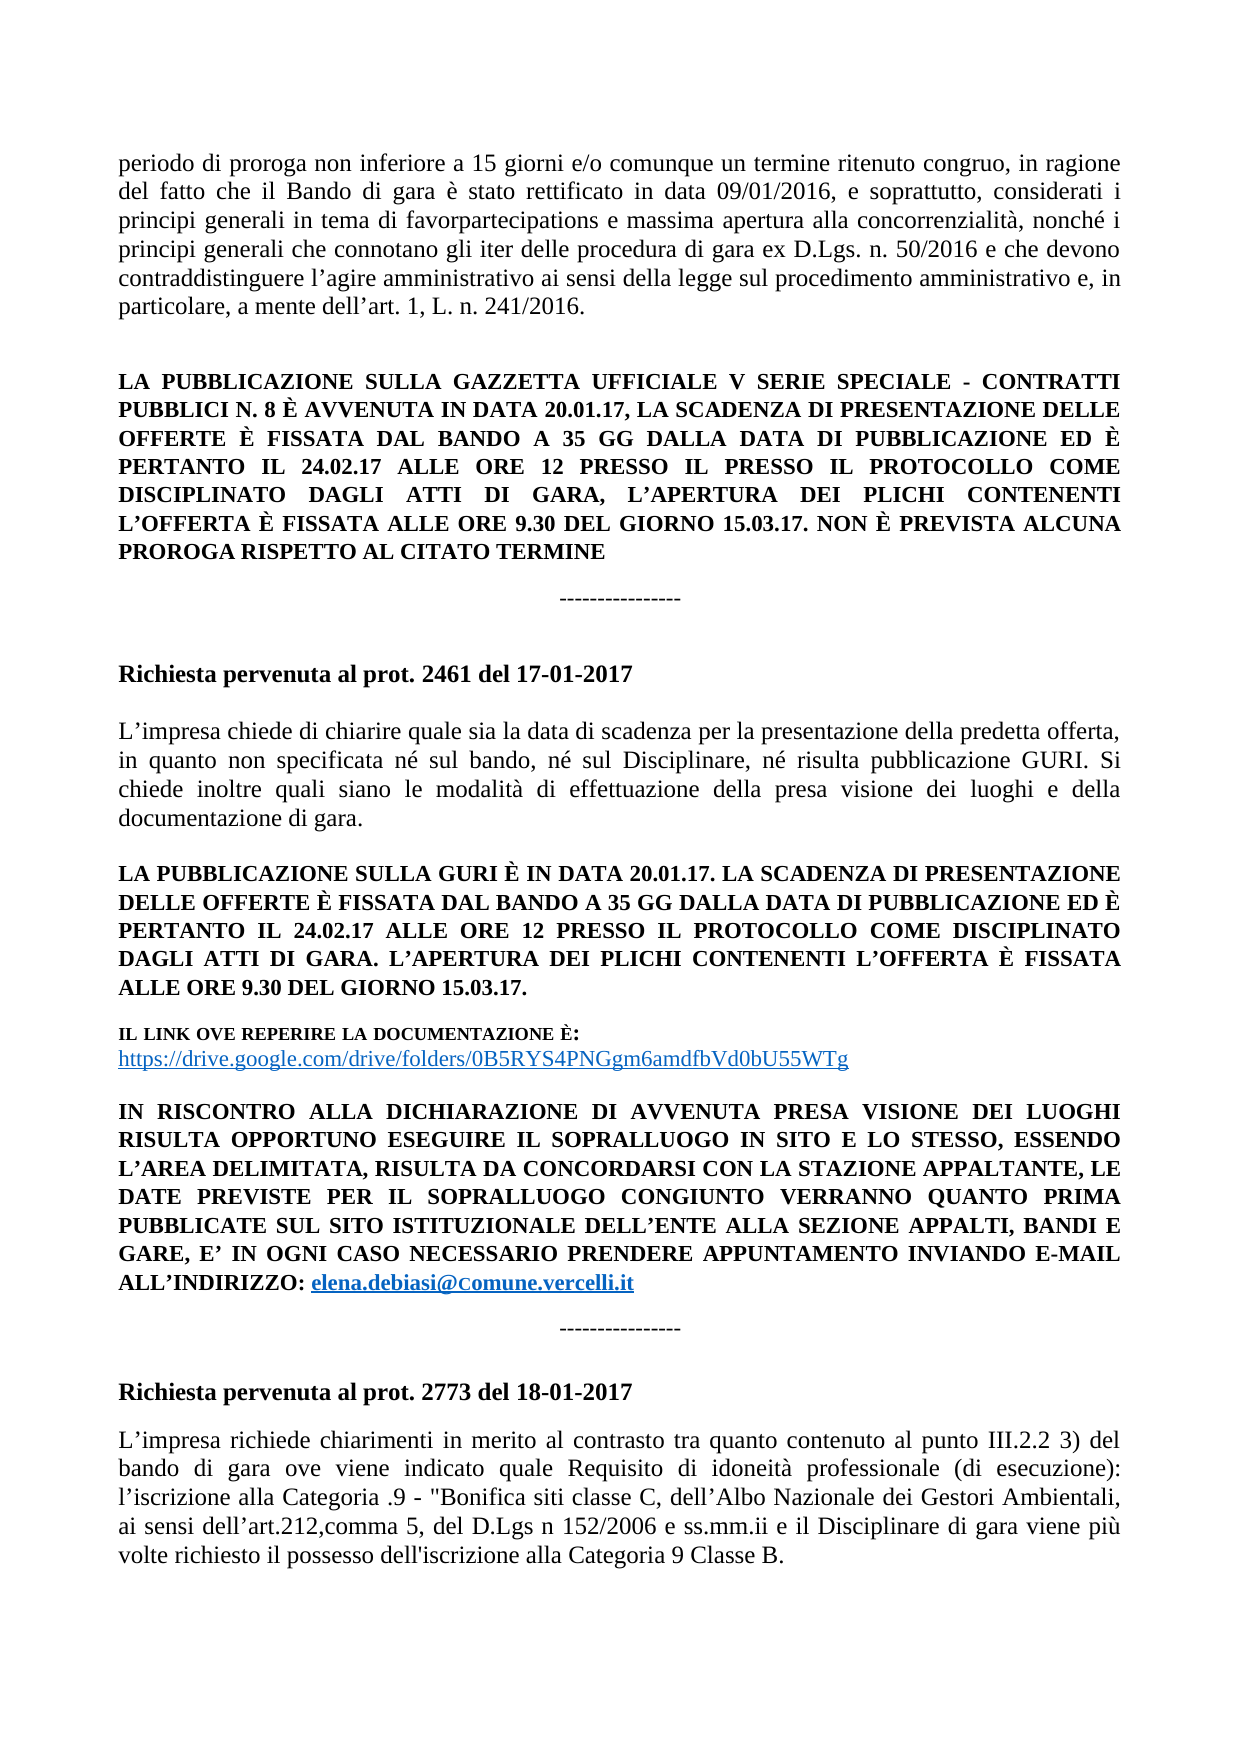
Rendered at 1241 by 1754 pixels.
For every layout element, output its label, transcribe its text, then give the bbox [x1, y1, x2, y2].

text https://drive.google.com/drive/folders/0B5RYS4PNGgm6amdfbVd0bU55WTg [118, 1045, 1122, 1072]
text il link ove reperire la documentazione è: [118, 1019, 1122, 1045]
text IN RISCONTRO ALLA DICHIARAZIONE DI AVVENUTA PRESA VISIONE DEI LUOGHI RISULTA OPPORTUNO ESEGUIRE IL SOPRALLUOGO IN SITO E LO STESSO, ESSENDO L’AREA DELIMITATA, RISULTA DA CONCORDARSI CON LA STAZIONE APPALTANTE, LE DATE PREVISTE PER IL SOPRALLUOGO CONGIUNTO VERRANNO QUANTO PRIMA PUBBLICATE SUL SITO ISTITUZIONALE DELL’ENTE ALLA SEZIONE APPALTI, BANDI E GARE, E’ IN OGNI CASO NECESSARIO PRENDERE APPUNTAMENTO INVIANDO E-MAIL ALL’INDIRIZZO: elena.debiasi@comune.vercelli.it [118, 1098, 1122, 1295]
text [118, 148, 1122, 320]
text L’impresa richiede chiarimenti in merito al contrasto tra quanto contenuto al punto III.2.2 3) del bando di gara ove viene indicato quale Requisito di idoneità professionale (di esecuzione): l’iscrizione alla Categoria .9 - "Bonifica siti classe C, dell’Albo Nazionale dei Gestori Ambientali, ai sensi dell’art.212,comma 5, del D.Lgs n 152/2006 e ss.mm.ii e il Disciplinare di gara viene più volte richiesto il possesso dell'iscrizione alla Categoria 9 Classe B. [118, 1425, 1122, 1568]
text ---------------- [118, 583, 1122, 610]
text Richiesta pervenuta al prot. 2773 del 18-01-2017 [118, 1377, 1122, 1406]
text ---------------- [118, 1314, 1122, 1340]
text Richiesta pervenuta al prot. 2461 del 17-01-2017 [118, 659, 1122, 688]
text L’impresa chiede di chiarire quale sia la data di scadenza per la presentazione della predetta offerta, in quanto non specificata né sul bando, né sul Disciplinare, né risulta pubblicazione GURI. Si chiede inoltre quali siano le modalità di effettuazione della presa visione dei luoghi e della documentazione di gara. [118, 716, 1122, 831]
text LA PUBBLICAZIONE SULLA GURI È IN DATA 20.01.17. LA SCADENZA DI PRESENTAZIONE DELLE OFFERTE È FISSATA DAL BANDO A 35 GG DALLA DATA DI PUBBLICAZIONE ED È PERTANTO IL 24.02.17 ALLE ORE 12 PRESSO IL PROTOCOLLO COME DISCIPLINATO DAGLI ATTI DI GARA. L’APERTURA DEI PLICHI CONTENENTI L’OFFERTA È FISSATA ALLE ORE 9.30 DEL GIORNO 15.03.17. [118, 860, 1122, 1000]
text LA PUBBLICAZIONE SULLA GAZZETTA UFFICIALE V SERIE SPECIALE - CONTRATTI PUBBLICI N. 8 È AVVENUTA IN DATA 20.01.17, LA SCADENZA DI PRESENTAZIONE DELLE OFFERTE È FISSATA DAL BANDO A 35 GG DALLA DATA DI PUBBLICAZIONE ED È PERTANTO IL 24.02.17 ALLE ORE 12 PRESSO IL PRESSO IL PROTOCOLLO COME DISCIPLINATO DAGLI ATTI DI GARA, L’APERTURA DEI PLICHI CONTENENTI L’OFFERTA È FISSATA ALLE ORE 9.30 DEL GIORNO 15.03.17. NON È PREVISTA ALCUNA PROROGA RISPETTO AL CITATO TERMINE [118, 368, 1122, 565]
